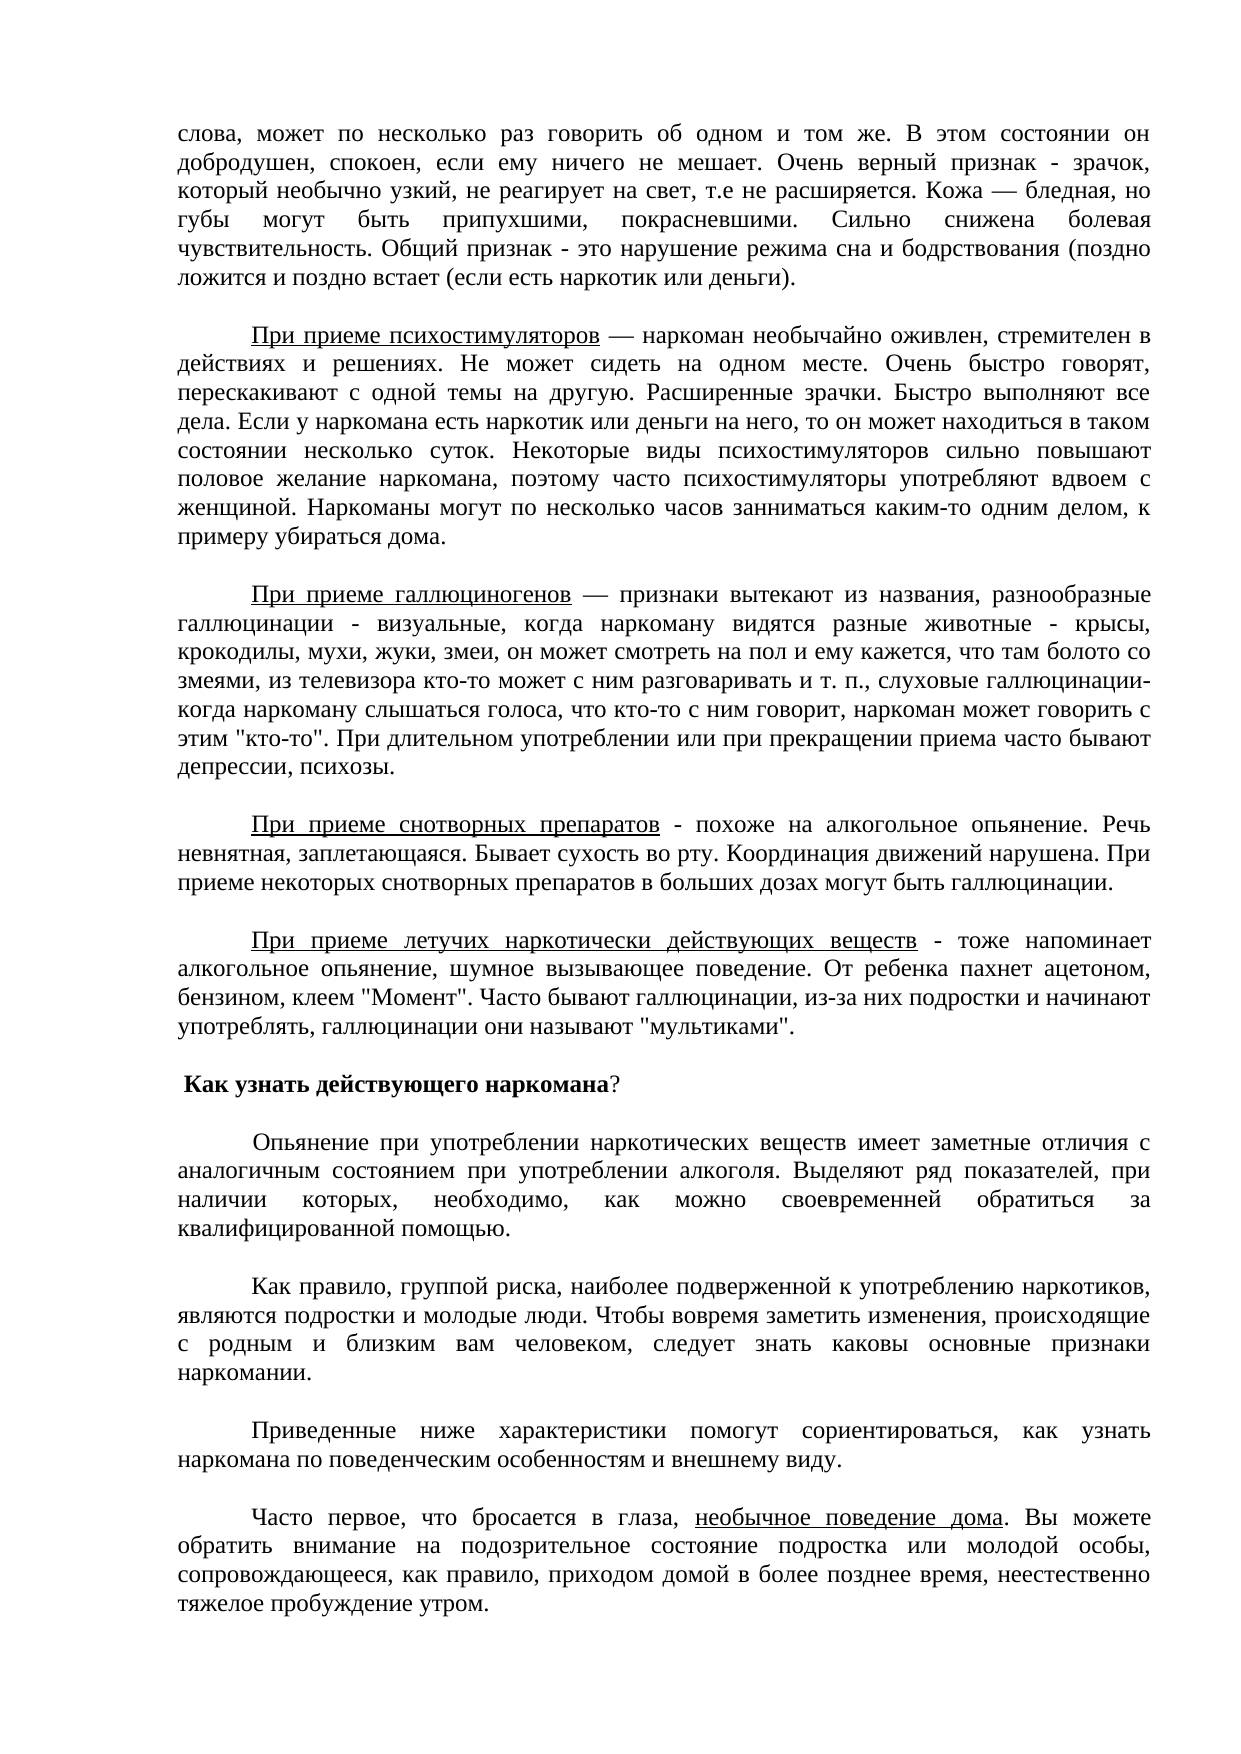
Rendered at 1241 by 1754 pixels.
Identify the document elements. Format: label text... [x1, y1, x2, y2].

text Как узнать действующего наркомана? [177, 1069, 1152, 1098]
text Опьянение при употреблении наркотических веществ имеет заметные отличия с аналогичным состоянием при употреблении алкоголя. Выделяют ряд показателей, при наличии которых, необходимо, как можно своевременней обратиться за квалифицированной помощью. [177, 1127, 1152, 1242]
text При приеме снотворных препаратов - похоже на алкогольное опьянение. Речь невнятная, заплетающаяся. Бывает сухость во рту. Координация движений нарушена. При приеме некоторых снотворных препаратов в больших дозах могут быть галлюцинации. [177, 809, 1152, 896]
text При приеме летучих наркотически действующих веществ - тоже напоминает алкогольное опьянение, шумное вызывающее поведение. От ребенка пахнет ацетоном, бензином, клеем "Момент". Часто бывают галлюцинации, из-за них подростки и начинают употреблять, галлюцинации они называют "мультиками". [177, 925, 1152, 1040]
text При приеме галлюциногенов — признаки вытекают из названия, разнообразные галлюцинации - визуальные, когда наркоману видятся разные животные - крысы, крокодилы, мухи, жуки, змеи, он может смотреть на пол и ему кажется, что там болото со змеями, из телевизора кто-то может с ним разговаривать и т. п., слуховые галлюцинации- когда наркоману слышаться голоса, что кто-то с ним говорит, наркоман может говорить с этим "кто-то". При длительном употреблении или при прекращении приема часто бывают депрессии, психозы. [177, 579, 1152, 780]
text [177, 118, 1152, 291]
text При приеме психостимуляторов — наркоман необычайно оживлен, стремителен в действиях и решениях. Не может сидеть на одном месте. Очень быстро говорят, перескакивают с одной темы на другую. Расширенные зрачки. Быстро выполняют все дела. Если у наркомана есть наркотик или деньги на него, то он может находиться в таком состоянии несколько суток. Некоторые виды психостимуляторов сильно повышают половое желание наркомана, поэтому часто психостимуляторы употребляют вдвоем с женщиной. Наркоманы могут по несколько часов занниматься каким-то одним делом, к примеру убираться дома. [177, 320, 1152, 550]
text Как правило, группой риска, наиболее подверженной к употреблению наркотиков, являются подростки и молодые люди. Чтобы вовремя заметить изменения, происходящие с родным и близким вам человеком, следует знать каковы основные признаки наркомании. [177, 1271, 1152, 1386]
text Приведенные ниже характеристики помогут сориентироваться, как узнать наркомана по поведенческим особенностям и внешнему виду. [177, 1415, 1152, 1473]
text Часто первое, что бросается в глаза, необычное поведение дома. Вы можете обратить внимание на подозрительное состояние подростка или молодой особы, сопровождающееся, как правило, приходом домой в более позднее время, неестественно тяжелое пробуждение утром. [177, 1502, 1152, 1617]
